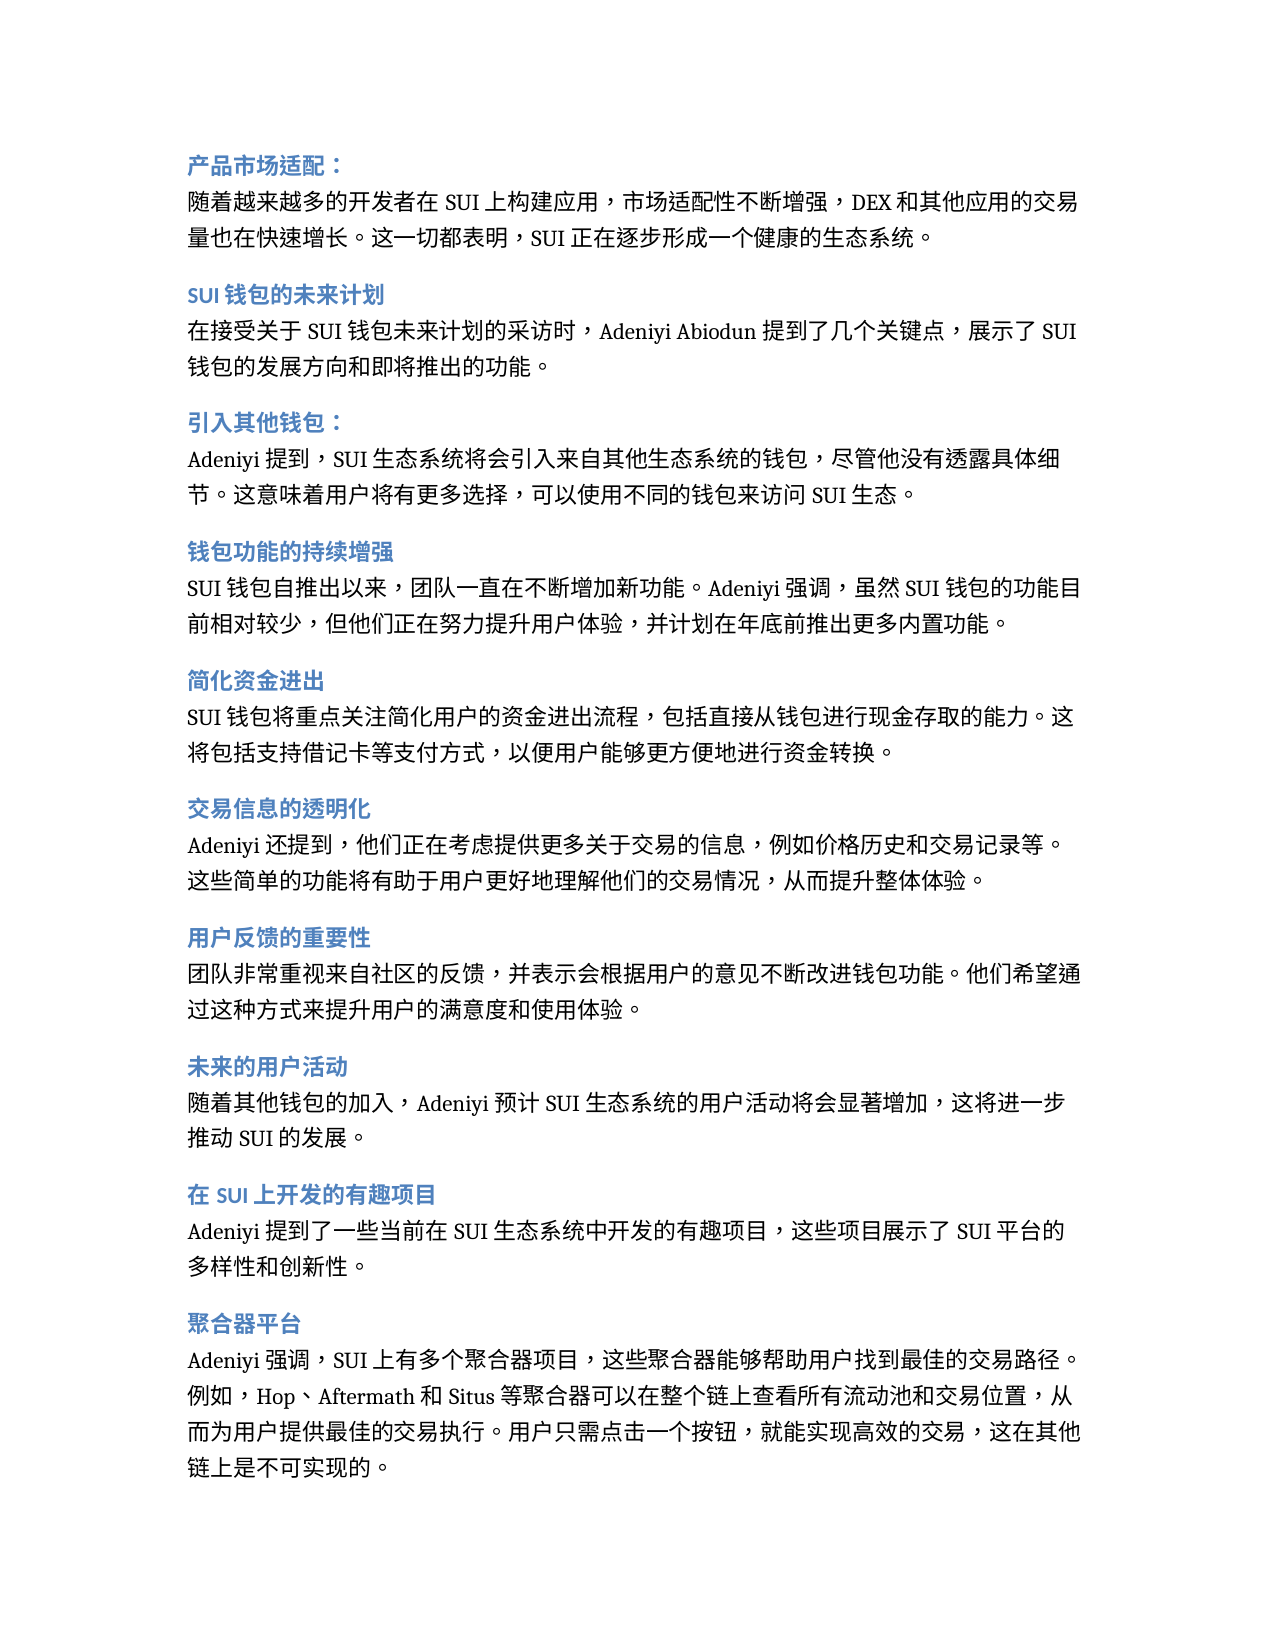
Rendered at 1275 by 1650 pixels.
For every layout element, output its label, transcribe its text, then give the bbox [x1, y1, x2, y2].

subtitle 未来的用户活动 [187, 1051, 1087, 1082]
subtitle SUI 钱包的未来计划 [187, 279, 1087, 310]
subtitle 产品市场适配： [187, 150, 1087, 181]
text Adeniyi 提到了一些当前在 SUI 生态系统中开发的有趣项目，这些项目展示了 SUI 平台的多样性和创新性。 [187, 1215, 1087, 1282]
subtitle 钱包功能的持续增强 [187, 536, 1087, 567]
subtitle 在 SUI 上开发的有趣项目 [187, 1179, 1087, 1210]
subtitle 用户反馈的重要性 [187, 922, 1087, 953]
text 随着其他钱包的加入，Adeniyi 预计 SUI 生态系统的用户活动将会显著增加，这将进一步推动 SUI 的发展。 [187, 1086, 1087, 1154]
text SUI 钱包自推出以来，团队一直在不断增加新功能。Adeniyi 强调，虽然 SUI 钱包的功能目前相对较少，但他们正在努力提升用户体验，并计划在年底前推出更多内置功能。 [187, 572, 1087, 639]
text 在接受关于 SUI 钱包未来计划的采访时，Adeniyi Abiodun 提到了几个关键点，展示了 SUI 钱包的发展方向和即将推出的功能。 [187, 314, 1087, 382]
text 随着越来越多的开发者在 SUI 上构建应用，市场适配性不断增强，DEX 和其他应用的交易量也在快速增长。这一切都表明，SUI 正在逐步形成一个健康的生态系统。 [187, 186, 1087, 253]
subtitle 聚合器平台 [187, 1308, 1087, 1339]
subtitle 引入其他钱包： [187, 407, 1087, 438]
text 团队非常重视来自社区的反馈，并表示会根据用户的意见不断改进钱包功能。他们希望通过这种方式来提升用户的满意度和使用体验。 [187, 958, 1087, 1025]
subtitle 交易信息的透明化 [187, 793, 1087, 824]
text SUI 钱包将重点关注简化用户的资金进出流程，包括直接从钱包进行现金存取的能力。这将包括支持借记卡等支付方式，以便用户能够更方便地进行资金转换。 [187, 701, 1087, 768]
subtitle 简化资金进出 [187, 664, 1087, 696]
text Adeniyi 提到，SUI 生态系统将会引入来自其他生态系统的钱包，尽管他没有透露具体细节。这意味着用户将有更多选择，可以使用不同的钱包来访问 SUI 生态。 [187, 443, 1087, 510]
text Adeniyi 还提到，他们正在考虑提供更多关于交易的信息，例如价格历史和交易记录等。这些简单的功能将有助于用户更好地理解他们的交易情况，从而提升整体体验。 [187, 829, 1087, 896]
text Adeniyi 强调，SUI 上有多个聚合器项目，这些聚合器能够帮助用户找到最佳的交易路径。例如，Hop、Aftermath 和 Situs 等聚合器可以在整个链上查看所有流动池和交易位置，从而为用户提供最佳的交易执行。用户只需点击一个按钮，就能实现高效的交易，这在其他链上是不可实现的。 [187, 1344, 1087, 1483]
